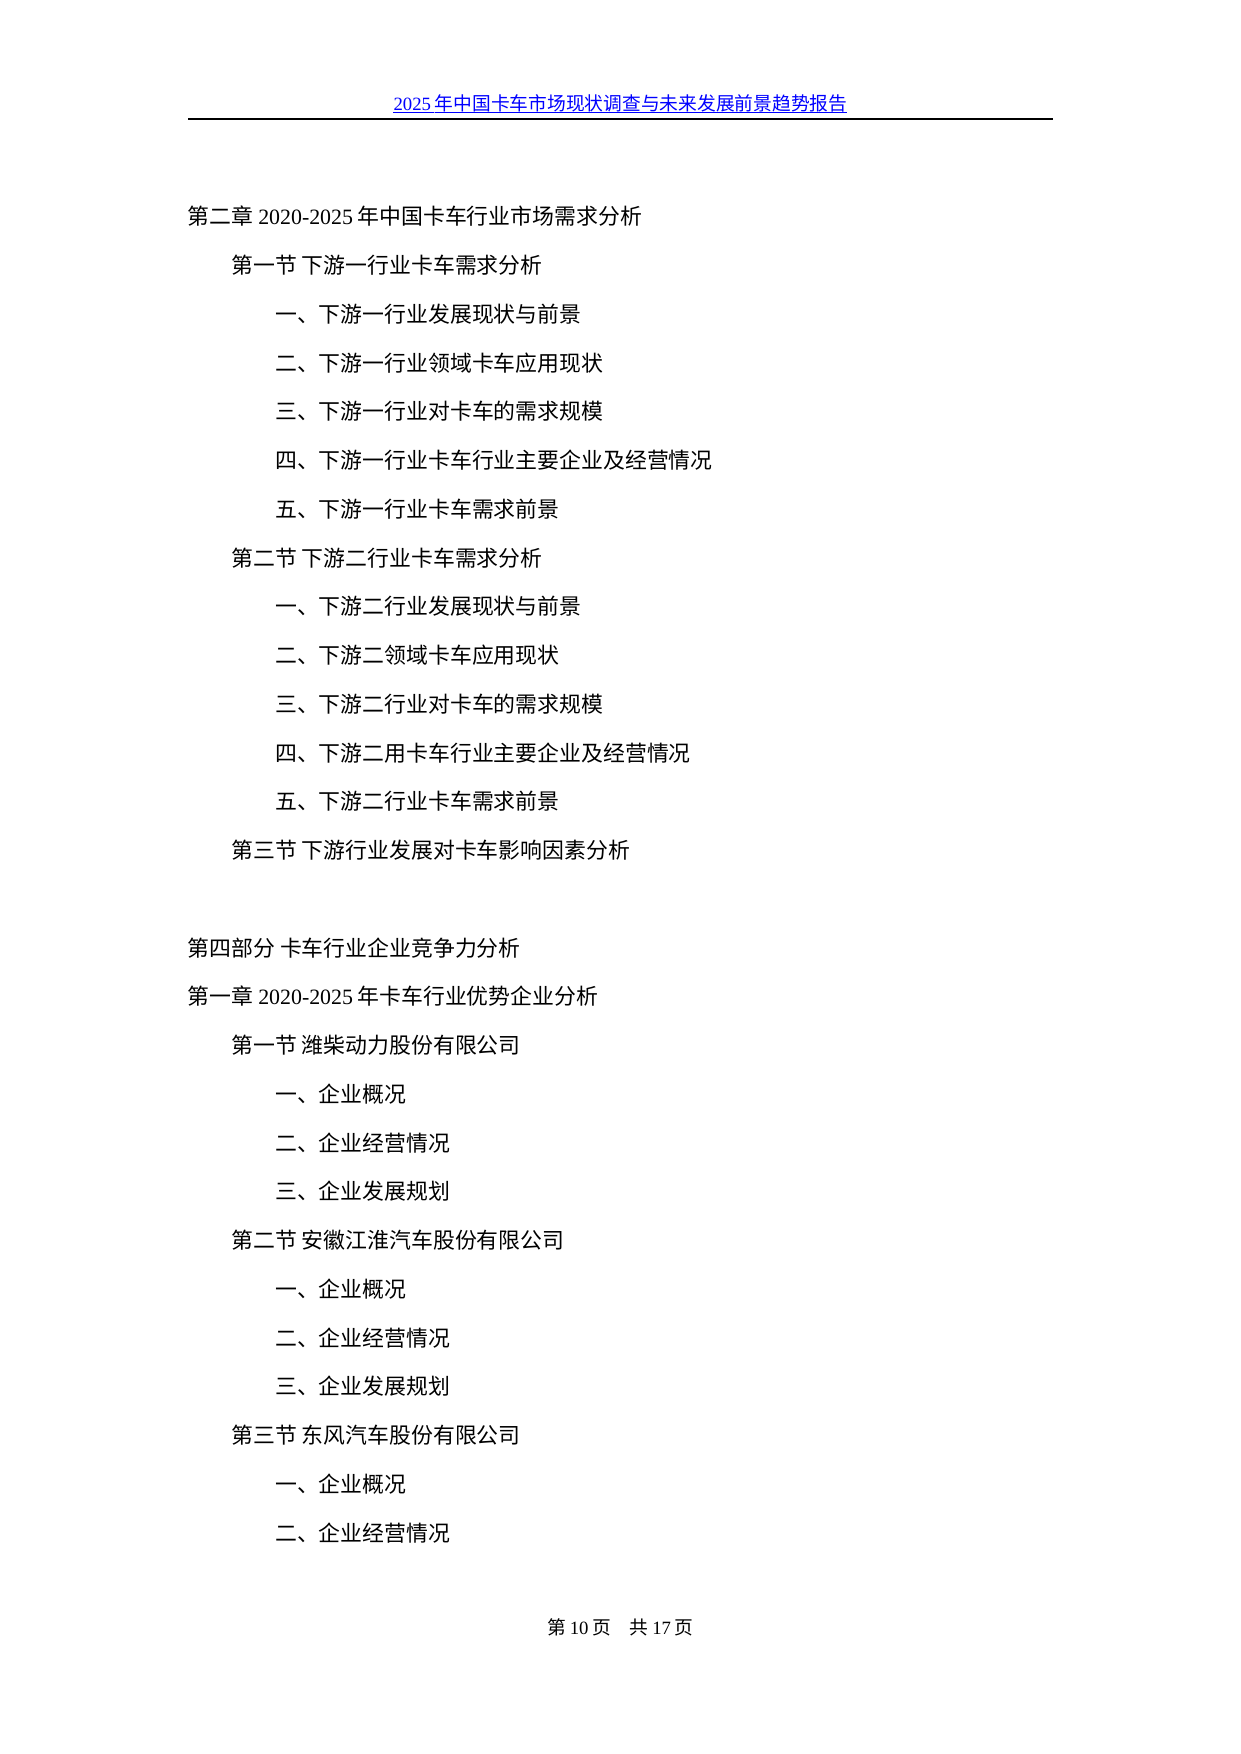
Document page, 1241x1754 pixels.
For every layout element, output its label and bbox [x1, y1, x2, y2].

text [187, 150, 1053, 1548]
